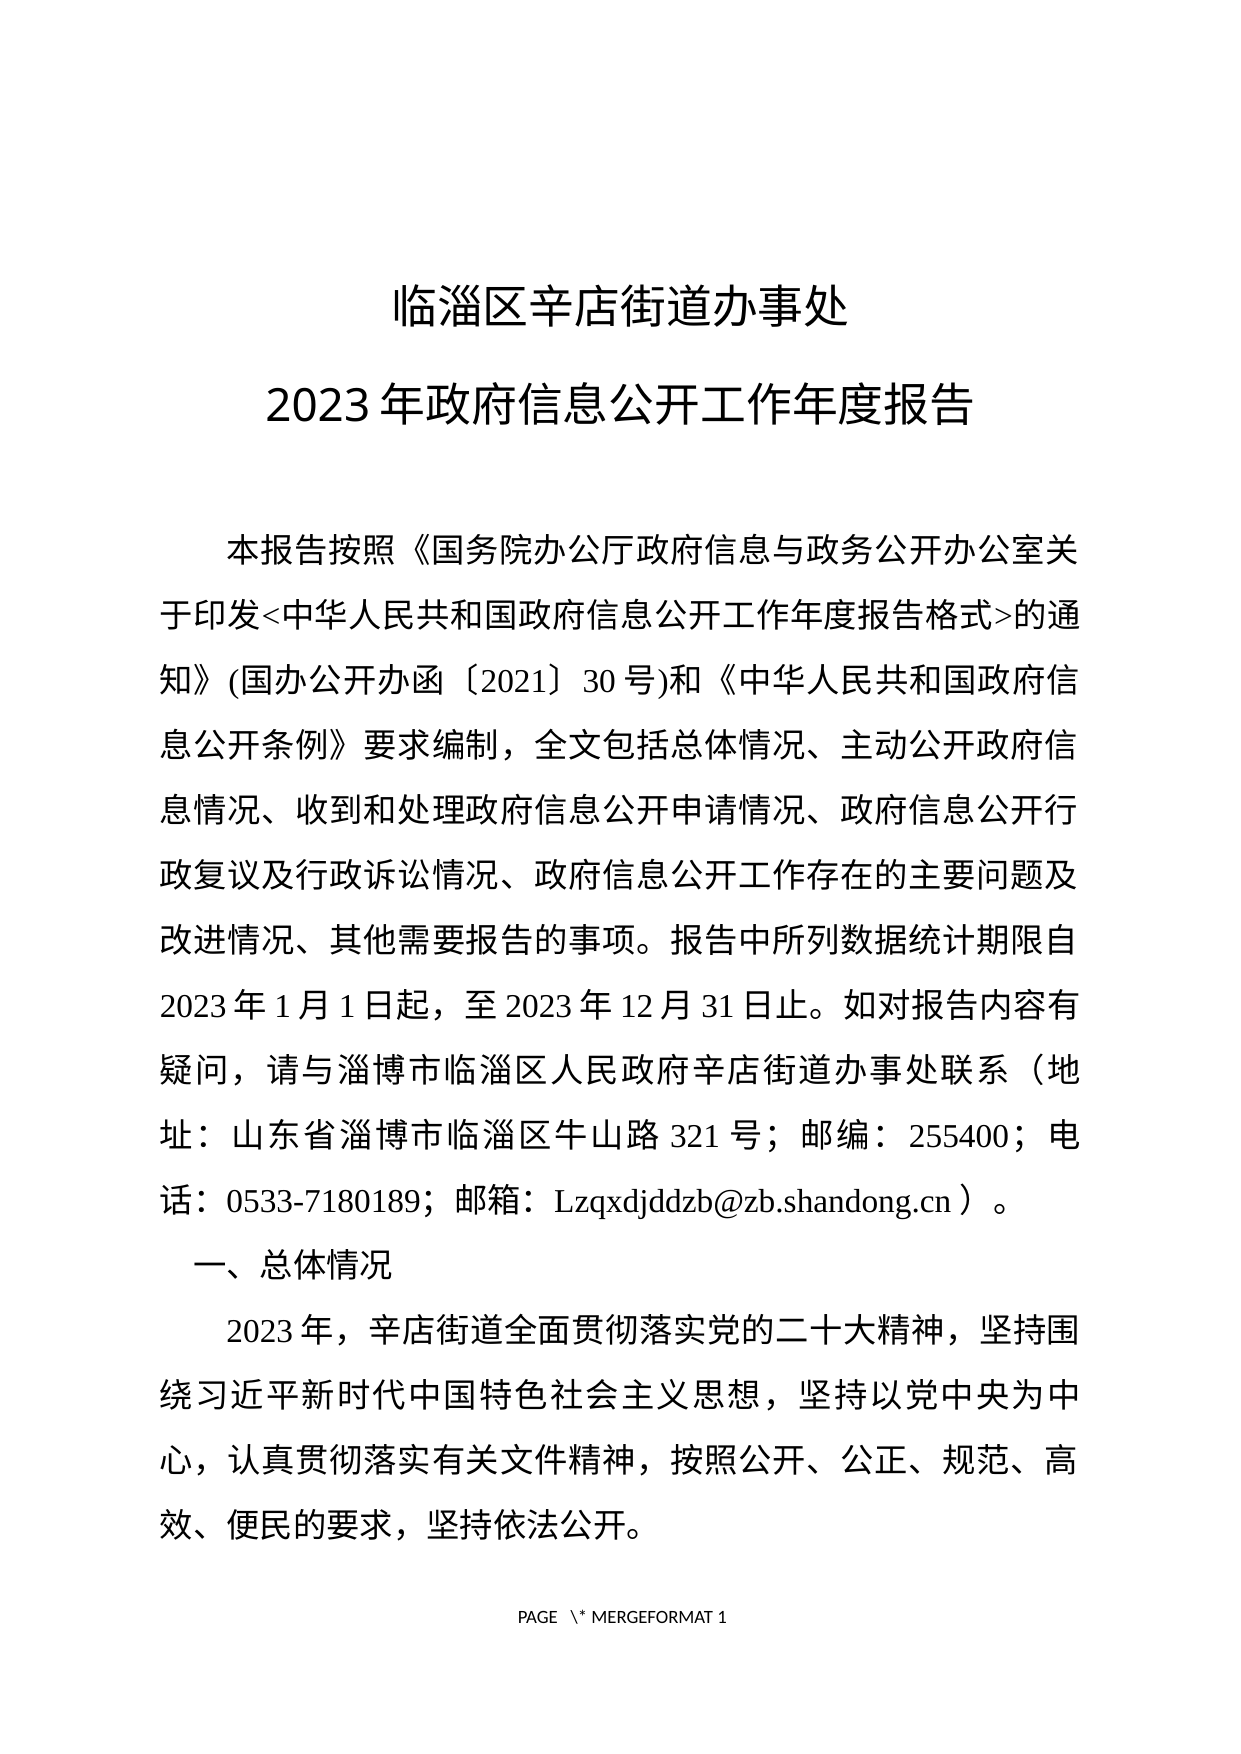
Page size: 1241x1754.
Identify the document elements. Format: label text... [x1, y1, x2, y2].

text 2023年政府信息公开工作年度报告 [159, 352, 1081, 450]
text 2023年，辛店街道全面贯彻落实党的二十大精神，坚持围绕习近平新时代中国特色社会主义思想，坚持以党中央为中心，认真贯彻落实有关文件精神，按照公开、公正、规范、高效、便民的要求，坚持依法公开。 [159, 1295, 1081, 1555]
text 一、总体情况 [159, 1230, 1081, 1295]
text 本报告按照《国务院办公厅政府信息与政务公开办公室关于印发<中华人民共和国政府信息公开工作年度报告格式>的通知》(国办公开办函〔2021〕30号)和《中华人民共和国政府信息公开条例》要求编制，全文包括总体情况、主动公开政府信息情况、收到和处理政府信息公开申请情况、政府信息公开行政复议及行政诉讼情况、政府信息公开工作存在的主要问题及改进情况、其他需要报告的事项。报告中所列数据统计期限自2023年1月1日起，至2023年12月31日止。如对报告内容有疑问，请与淄博市临淄区人民政府辛店街道办事处联系（地址：山东省淄博市临淄区牛山路321号；邮编：255400；电话：0533-7180189；邮箱：Lzqxdjddzb@zb.shandong.cn ）。 [159, 515, 1081, 1230]
text 临淄区辛店街道办事处 [159, 255, 1081, 352]
